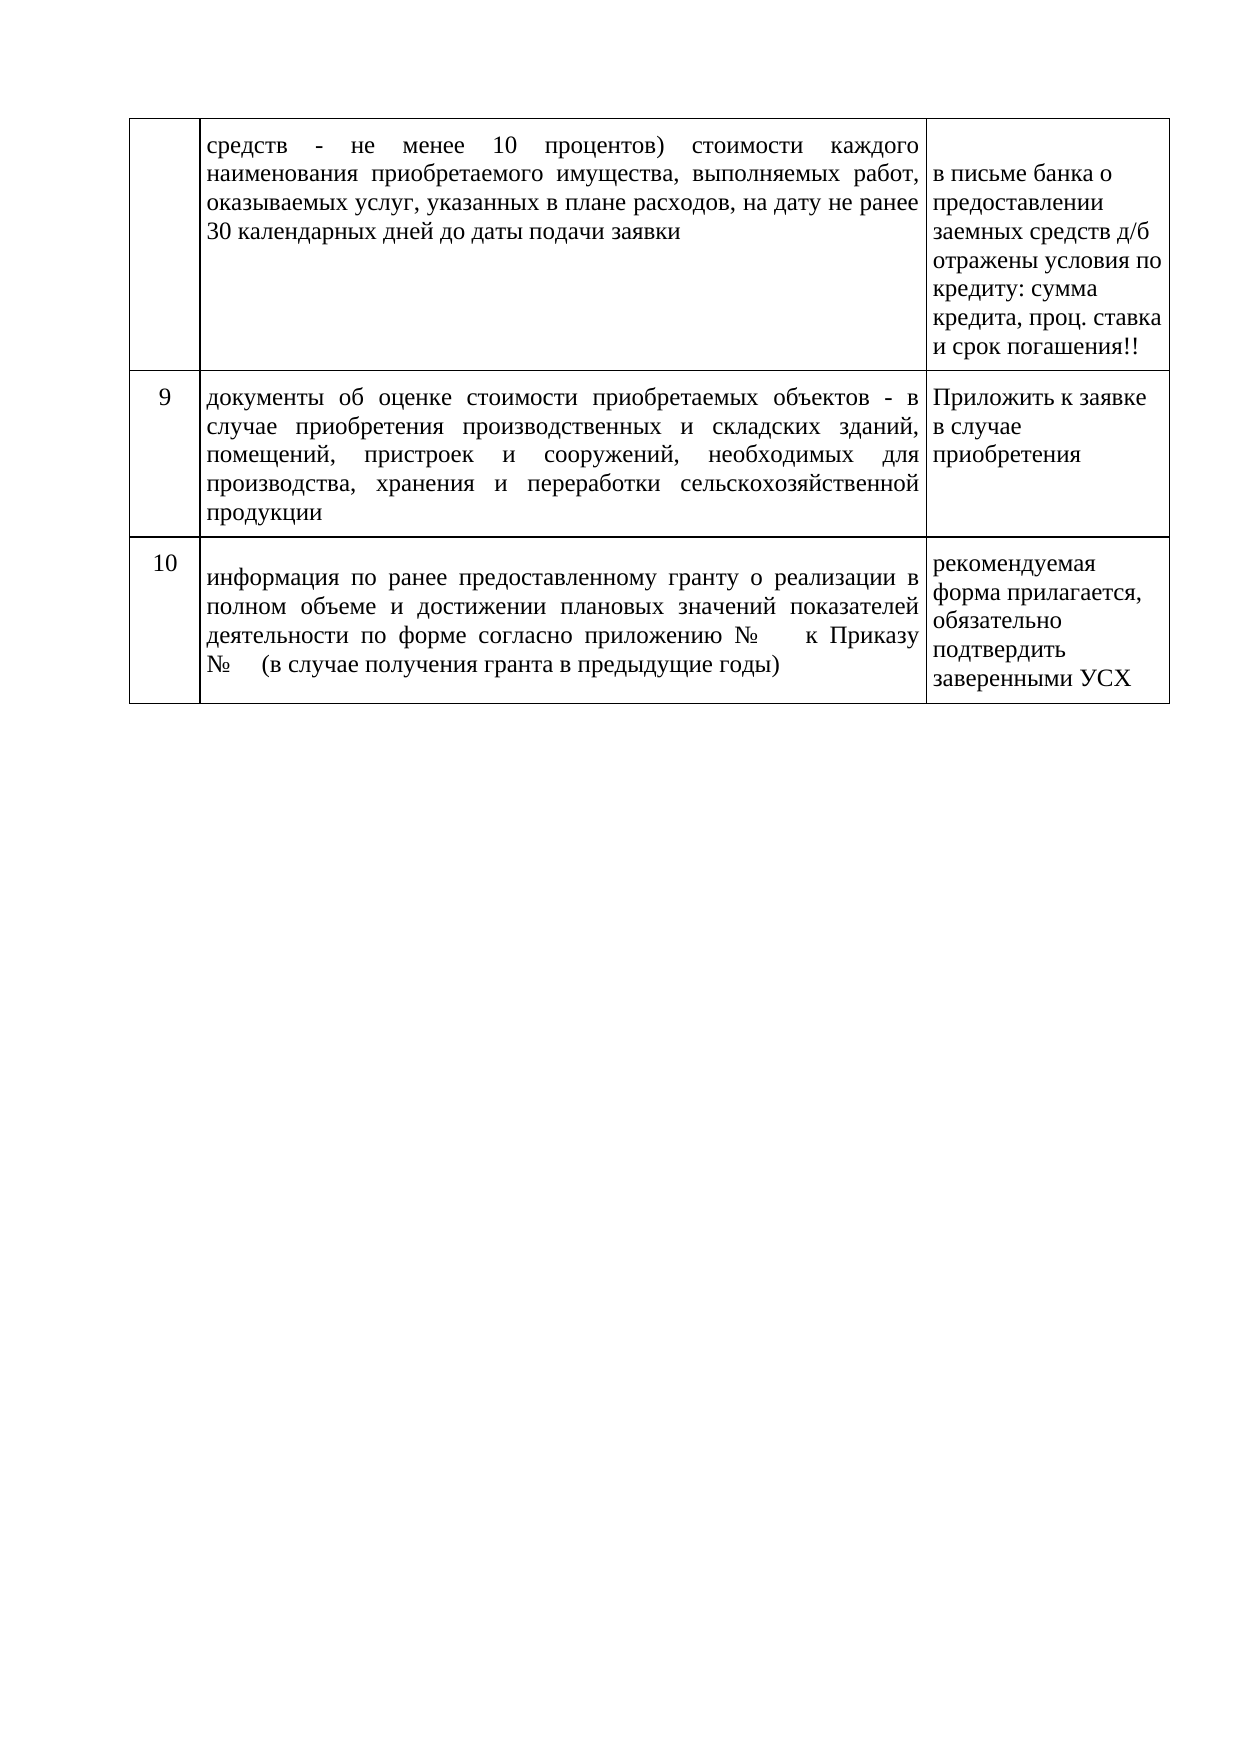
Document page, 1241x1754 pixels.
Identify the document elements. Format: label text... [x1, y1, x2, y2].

table_cell 10 [130, 538, 199, 702]
table_cell рекомендуемая форма прилагается, обязательно подтвердить заверенными УСХ [927, 538, 1169, 702]
table_cell Приложить к заявке в случае приобретения [927, 371, 1169, 536]
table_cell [927, 119, 1169, 370]
table_cell информация по ранее предоставленному гранту о реализации в полном объеме и достижении плановых значений показателей деятельности по форме согласно приложению № к Приказу № (в случае получения гранта в предыдущие годы) [201, 538, 926, 702]
table_cell 8 [130, 119, 199, 370]
table_cell 9 [130, 371, 199, 536]
table_cell документы об оценке стоимости приобретаемых объектов - в случае приобретения производственных и складских зданий, помещений, пристроек и сооружений, необходимых для производства, хранения и переработки сельскохозяйственной продукции [201, 371, 926, 536]
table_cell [201, 119, 926, 370]
